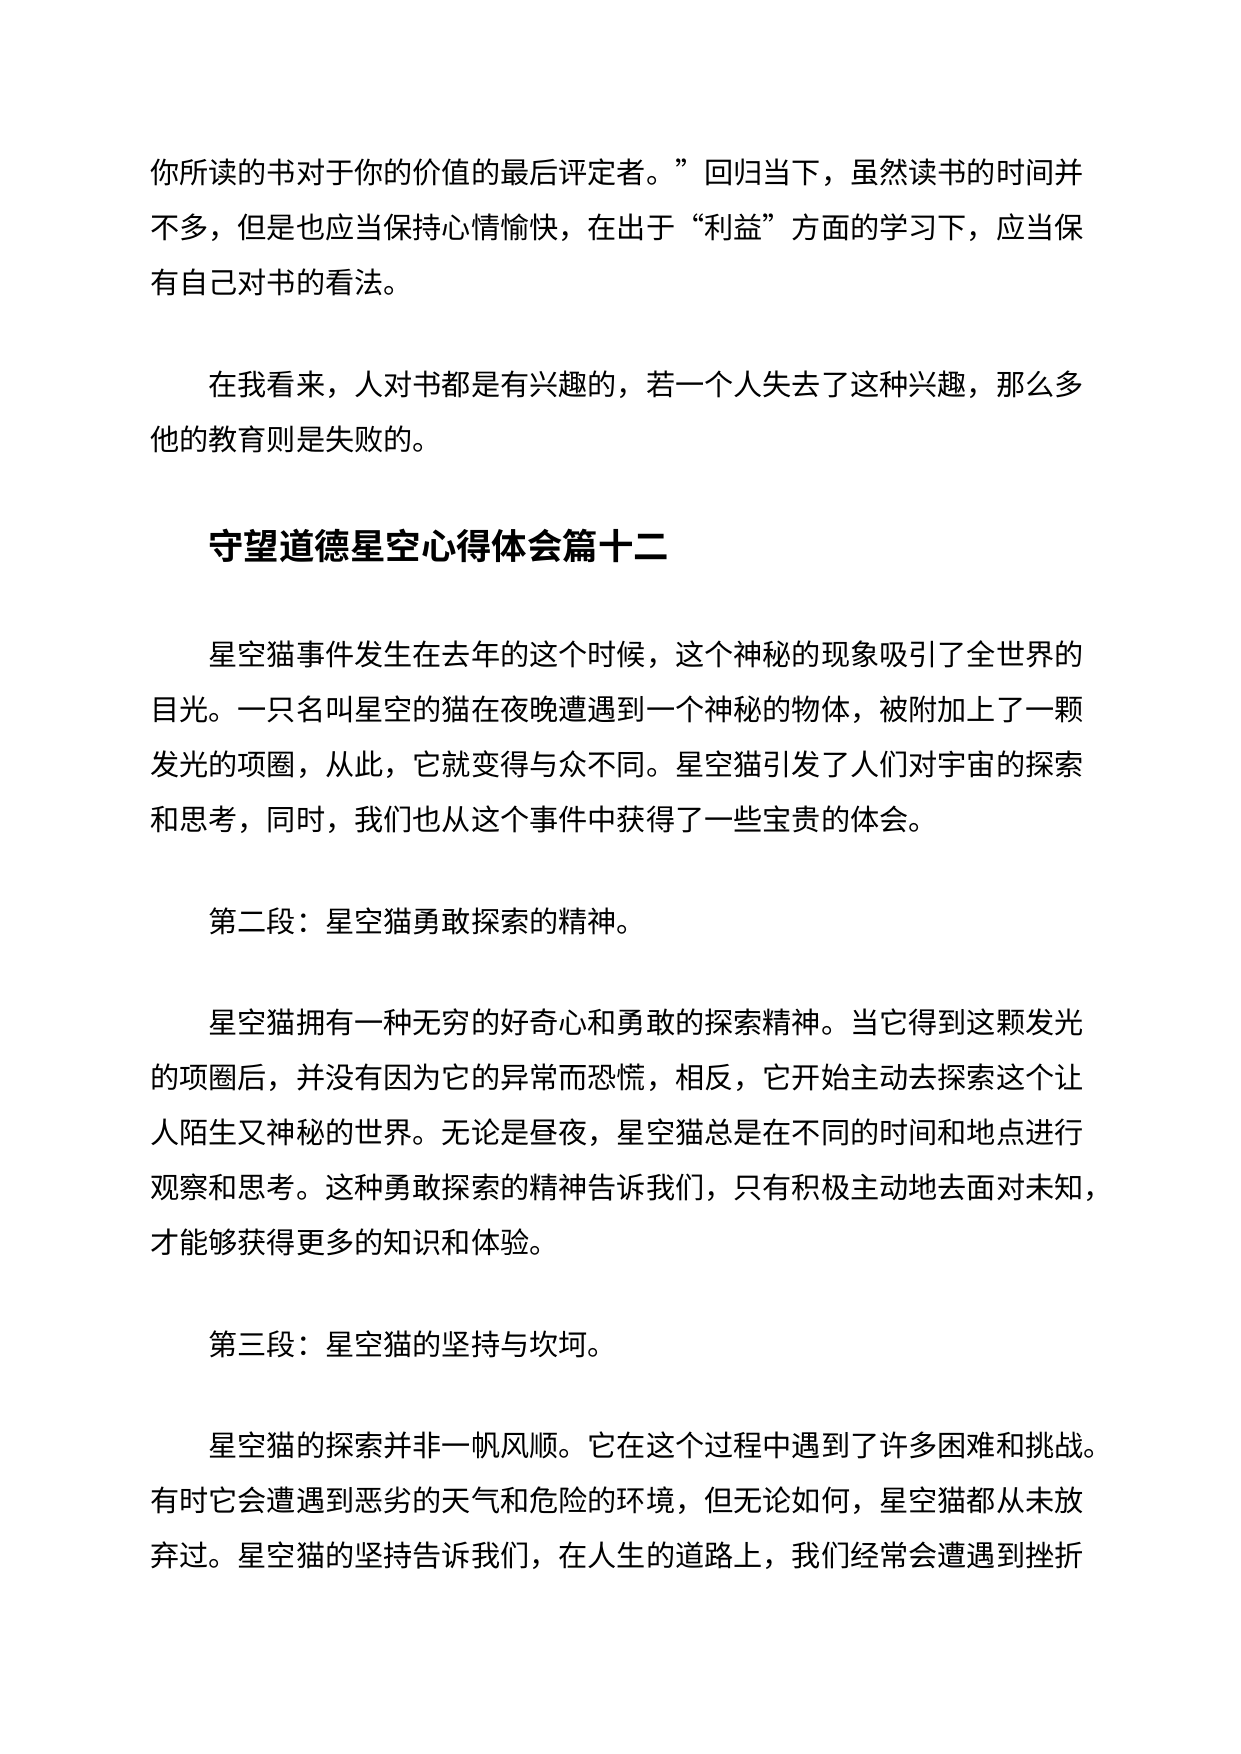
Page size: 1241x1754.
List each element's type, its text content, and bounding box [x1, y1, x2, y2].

text 第三段：星空猫的坚持与坎坷。 [150, 1321, 1090, 1363]
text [150, 150, 1090, 302]
text 第二段：星空猫勇敢探索的精神。 [150, 898, 1090, 940]
text 在我看来，人对书都是有兴趣的，若一个人失去了这种兴趣，那么多他的教育则是失败的。 [150, 362, 1090, 459]
text 星空猫事件发生在去年的这个时候，这个神秘的现象吸引了全世界的目光。一只名叫星空的猫在夜晚遭遇到一个神秘的物体，被附加上了一颗发光的项圈，从此，它就变得与众不同。星空猫引发了人们对宇宙的探索和思考，同时，我们也从这个事件中获得了一些宝贵的体会。 [150, 632, 1090, 839]
text 守望道德星空心得体会篇十二 [150, 518, 1090, 569]
text 星空猫拥有一种无穷的好奇心和勇敢的探索精神。当它得到这颗发光的项圈后，并没有因为它的异常而恐慌，相反，它开始主动去探索这个让人陌生又神秘的世界。无论是昼夜，星空猫总是在不同的时间和地点进行观察和思考。这种勇敢探索的精神告诉我们，只有积极主动地去面对未知，才能够获得更多的知识和体验。 [150, 1000, 1090, 1262]
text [150, 1423, 1090, 1575]
